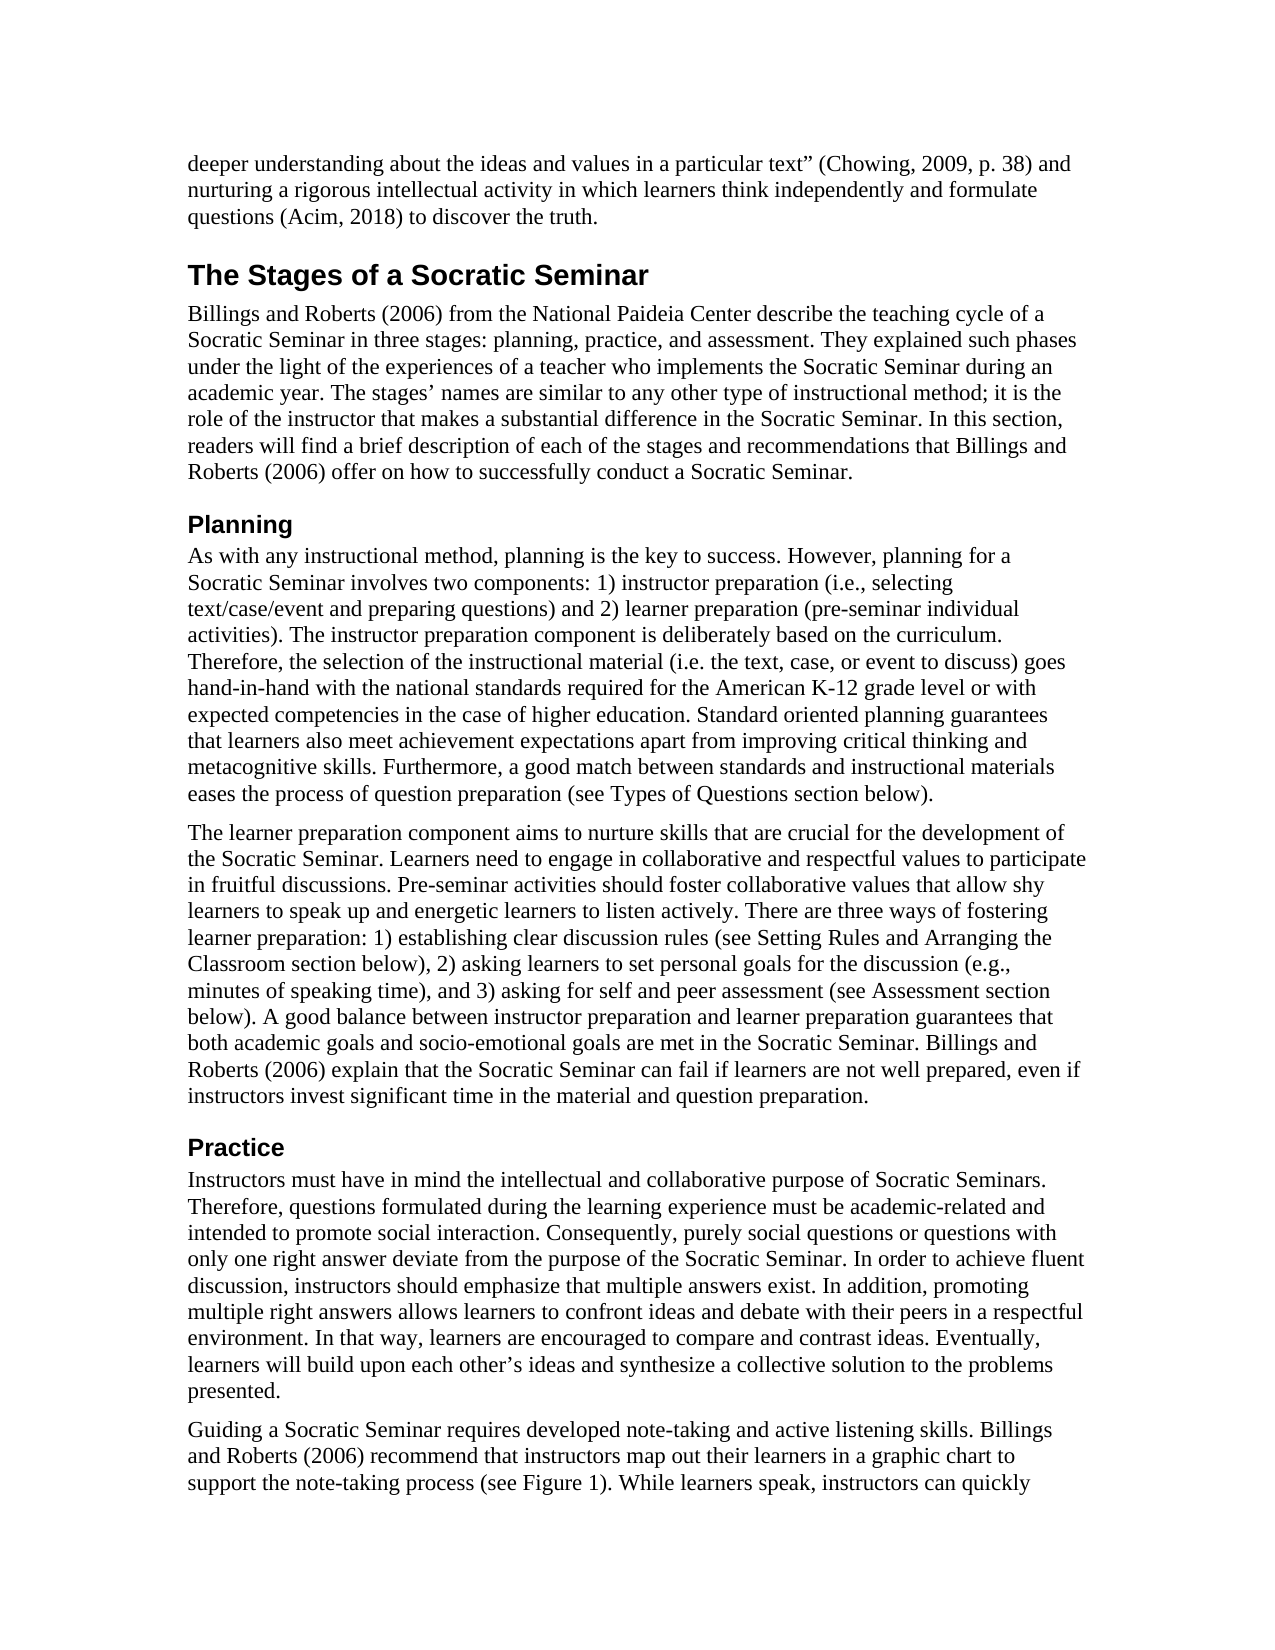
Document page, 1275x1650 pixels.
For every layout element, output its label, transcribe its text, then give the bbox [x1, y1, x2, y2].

text The learner preparation component aims to nurture skills that are crucial for the development of the Socratic Seminar. Learners need to engage in collaborative and respectful values to participate in fruitful discussions. Pre-seminar activities should foster collaborative values that allow shy learners to speak up and energetic learners to listen actively. There are three ways of fostering learner preparation: 1) establishing clear discussion rules (see Setting Rules and Arranging the Classroom section below), 2) asking learners to set personal goals for the discussion (e.g., minutes of speaking time), and 3) asking for self and peer assessment (see Assessment section below). A good balance between instructor preparation and learner preparation guarantees that both academic goals and socio-emotional goals are met in the Socratic Seminar. Billings and Roberts (2006) explain that the Socratic Seminar can fail if learners are not well prepared, even if instructors invest significant time in the material and question preparation. [187, 818, 1087, 1108]
text Billings and Roberts (2006) from the National Paideia Center describe the teaching cycle of a Socratic Seminar in three stages: planning, practice, and assessment. They explained such phases under the light of the experiences of a teacher who implements the Socratic Seminar during an academic year. The stages’ names are similar to any other type of instructional method; it is the role of the instructor that makes a substantial difference in the Socratic Seminar. In this section, readers will find a brief description of each of the stages and recommendations that Billings and Roberts (2006) offer on how to successfully conduct a Socratic Seminar. [187, 300, 1087, 484]
text Instructors must have in mind the intellectual and collaborative purpose of Socratic Seminars. Therefore, questions formulated during the learning experience must be academic-related and intended to promote social interaction. Consequently, purely social questions or questions with only one right answer deviate from the purpose of the Socratic Seminar. In order to achieve fluent discussion, instructors should emphasize that multiple answers exist. In addition, promoting multiple right answers allows learners to confront ideas and debate with their peers in a respectful environment. In that way, learners are encouraged to compare and contrast ideas. Eventually, learners will build upon each other’s ideas and synthesize a collective solution to the problems presented. [187, 1166, 1087, 1403]
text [187, 150, 1087, 229]
text As with any instructional method, planning is the key to success. However, planning for a Socratic Seminar involves two components: 1) instructor preparation (i.e., selecting text/case/event and preparing questions) and 2) learner preparation (pre-seminar individual activities). The instructor preparation component is deliberately based on the curriculum. Therefore, the selection of the instructional material (i.e. the text, case, or event to discuss) goes hand-in-hand with the national standards required for the American K-12 grade level or with expected competencies in the case of higher education. Standard oriented planning guarantees that learners also meet achievement expectations apart from improving critical thinking and metacognitive skills. Furthermore, a good match between standards and instructional materials eases the process of question preparation (see Types of Questions section below). [187, 542, 1087, 806]
subtitle Practice [187, 1133, 1087, 1162]
subtitle Planning [187, 509, 1087, 538]
subtitle The Stages of a Socratic Seminar [187, 258, 1087, 292]
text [187, 1416, 1087, 1495]
